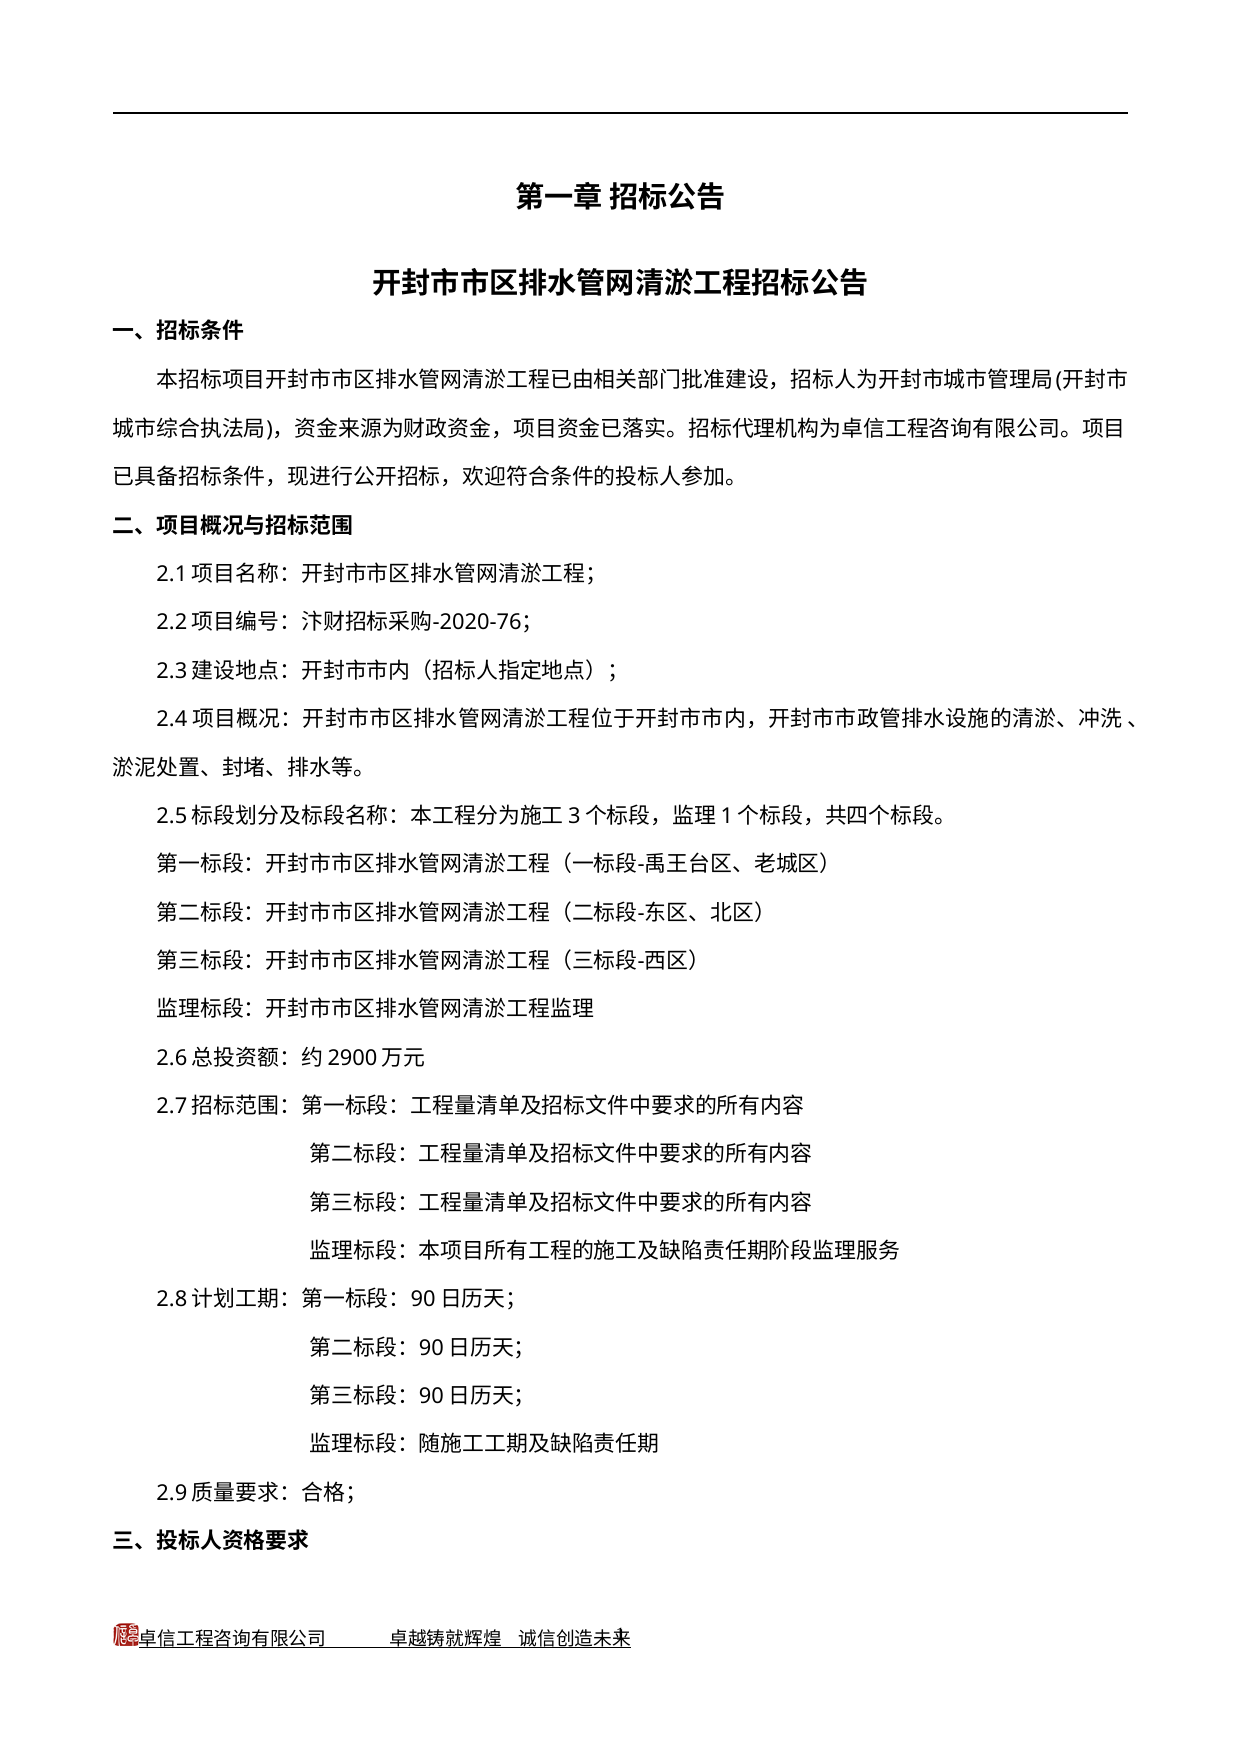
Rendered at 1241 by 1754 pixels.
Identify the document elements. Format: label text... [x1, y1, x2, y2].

text 监理标段：开封市市区排水管网清淤工程监理 [112, 991, 1128, 1023]
list 投标人资格要求 [112, 1523, 1128, 1555]
text 一、招标条件 [112, 313, 1128, 346]
text 2.7招标范围：第一标段：工程量清单及招标文件中要求的所有内容 [112, 1088, 1128, 1120]
text 第三标段：工程量清单及招标文件中要求的所有内容 [112, 1184, 1128, 1217]
text 第三标段：90日历天； [112, 1378, 1128, 1410]
picture [112, 1622, 139, 1646]
text 2.6总投资额：约2900万元 [112, 1039, 1128, 1072]
text 第二标段：90日历天； [112, 1329, 1128, 1362]
text 本招标项目开封市市区排水管网清淤工程已由相关部门批准建设，招标人为开封市城市管理局(开封市城市综合执法局)，资金来源为财政资金，项目资金已落实。招标代理机构为卓信工程咨询有限公司。项目已具备招标条件，现进行公开招标，欢迎符合条件的投标人参加。 [112, 361, 1128, 491]
text 2.2项目编号：汴财招标采购-2020-76； [112, 604, 1128, 636]
text 开封市市区排水管网清淤工程招标公告 [112, 248, 1128, 313]
text 2.5标段划分及标段名称：本工程分为施工3个标段，监理1个标段，共四个标段。 [112, 798, 1128, 830]
text 第二标段：工程量清单及招标文件中要求的所有内容 [112, 1136, 1128, 1168]
text 2.3建设地点：开封市市内（招标人指定地点）； [112, 652, 1128, 685]
text 2.4项目概况：开封市市区排水管网清淤工程位于开封市市内，开封市市政管排水设施的清淤、冲洗、淤泥处置、封堵、排水等。 [112, 701, 1128, 782]
text 第三标段：开封市市区排水管网清淤工程（三标段-西区） [112, 943, 1128, 975]
text 监理标段：本项目所有工程的施工及缺陷责任期阶段监理服务 [112, 1233, 1128, 1265]
text 第二标段：开封市市区排水管网清淤工程（二标段-东区、北区） [112, 894, 1128, 927]
text 二、项目概况与招标范围 [112, 507, 1128, 540]
text 2.1项目名称：开封市市区排水管网清淤工程； [112, 556, 1128, 588]
text 2.9质量要求：合格； [112, 1474, 1128, 1507]
text 第一标段：开封市市区排水管网清淤工程（一标段-禹王台区、老城区） [112, 846, 1128, 878]
text 监理标段：随施工工期及缺陷责任期 [112, 1426, 1128, 1458]
text 2.8计划工期：第一标段：90日历天； [112, 1281, 1128, 1313]
subtitle 第一章 招标公告 [112, 162, 1128, 227]
